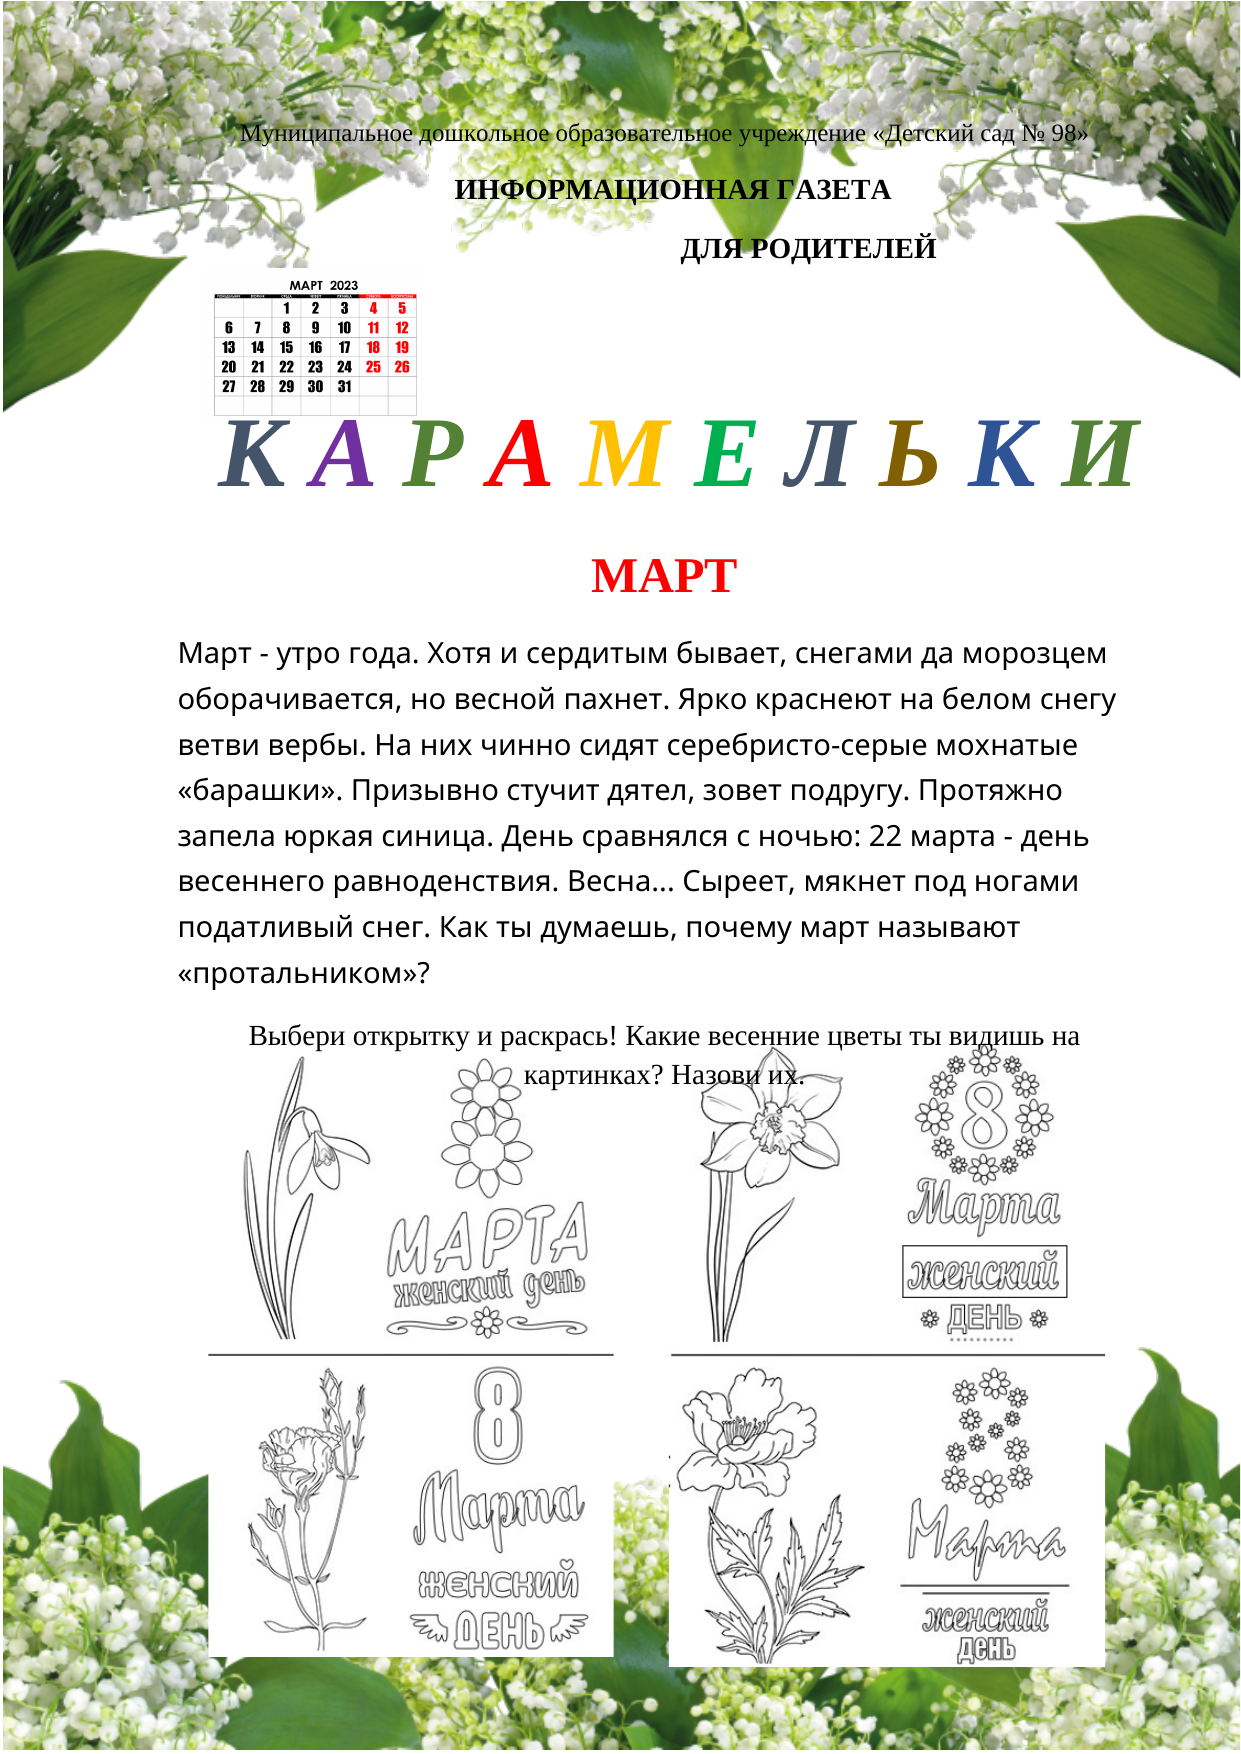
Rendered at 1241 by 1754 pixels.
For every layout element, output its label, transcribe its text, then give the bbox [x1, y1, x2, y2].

text К А Р А М Е Л Ь К И [177, 393, 1152, 508]
text Выбери открытку и раскрась! Какие весенние цветы ты видишь на картинках? Назови их. [177, 1018, 1152, 1090]
text Муниципальное дошкольное образовательное учреждение «Детский сад № 98» [177, 118, 1152, 147]
picture [3, 1, 1241, 1750]
text МАРТ [177, 546, 1152, 604]
text ИНФОРМАЦИОННАЯ ГАЗЕТА [177, 172, 1152, 206]
text ДЛЯ РОДИТЕЛЕЙ [177, 231, 1152, 265]
text Март - утро года. Хотя и сердитым бывает, снегами да морозцем оборачивается, но весной пахнет. Ярко краснеют на белом снегу ветви вербы. На них чинно сидят серебристо-серые мохнатые «барашки». Призывно стучит дятел, зовет подругу. Протяжно запела юркая синица. День сравнялся с ночью: 22 марта - день весеннего равноденствия. Весна... Сыреет, мякнет под ногами податливый снег. Как ты думаешь, почему март называют «протальником»? [177, 632, 1152, 992]
